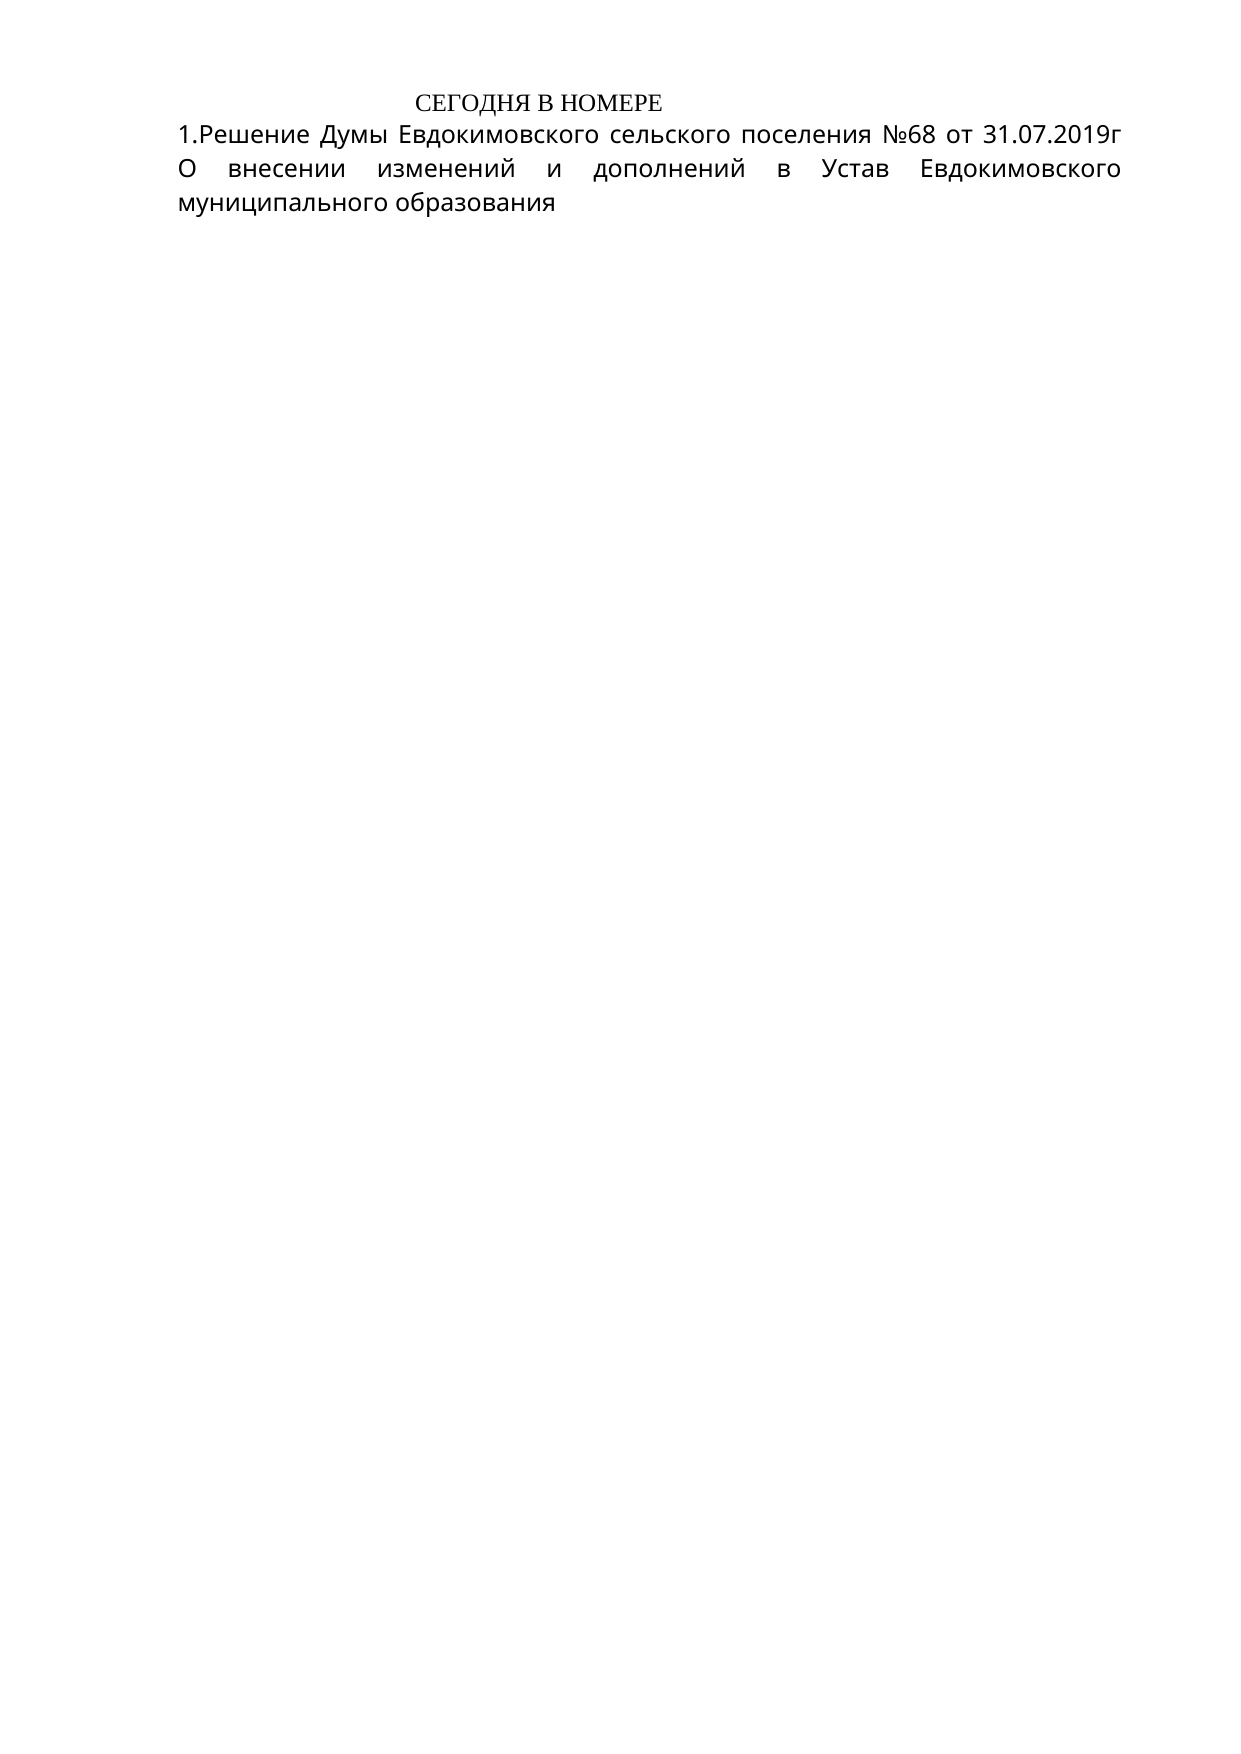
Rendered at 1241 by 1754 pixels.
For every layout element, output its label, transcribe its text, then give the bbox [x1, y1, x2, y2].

text СЕГОДНЯ В НОМЕРЕ [177, 88, 1122, 117]
text 1.Решение Думы Евдокимовского сельского поселения №68 от 31.07.2019г О внесении изменений и дополнений в Устав Евдокимовского муниципального образования [177, 117, 1122, 219]
